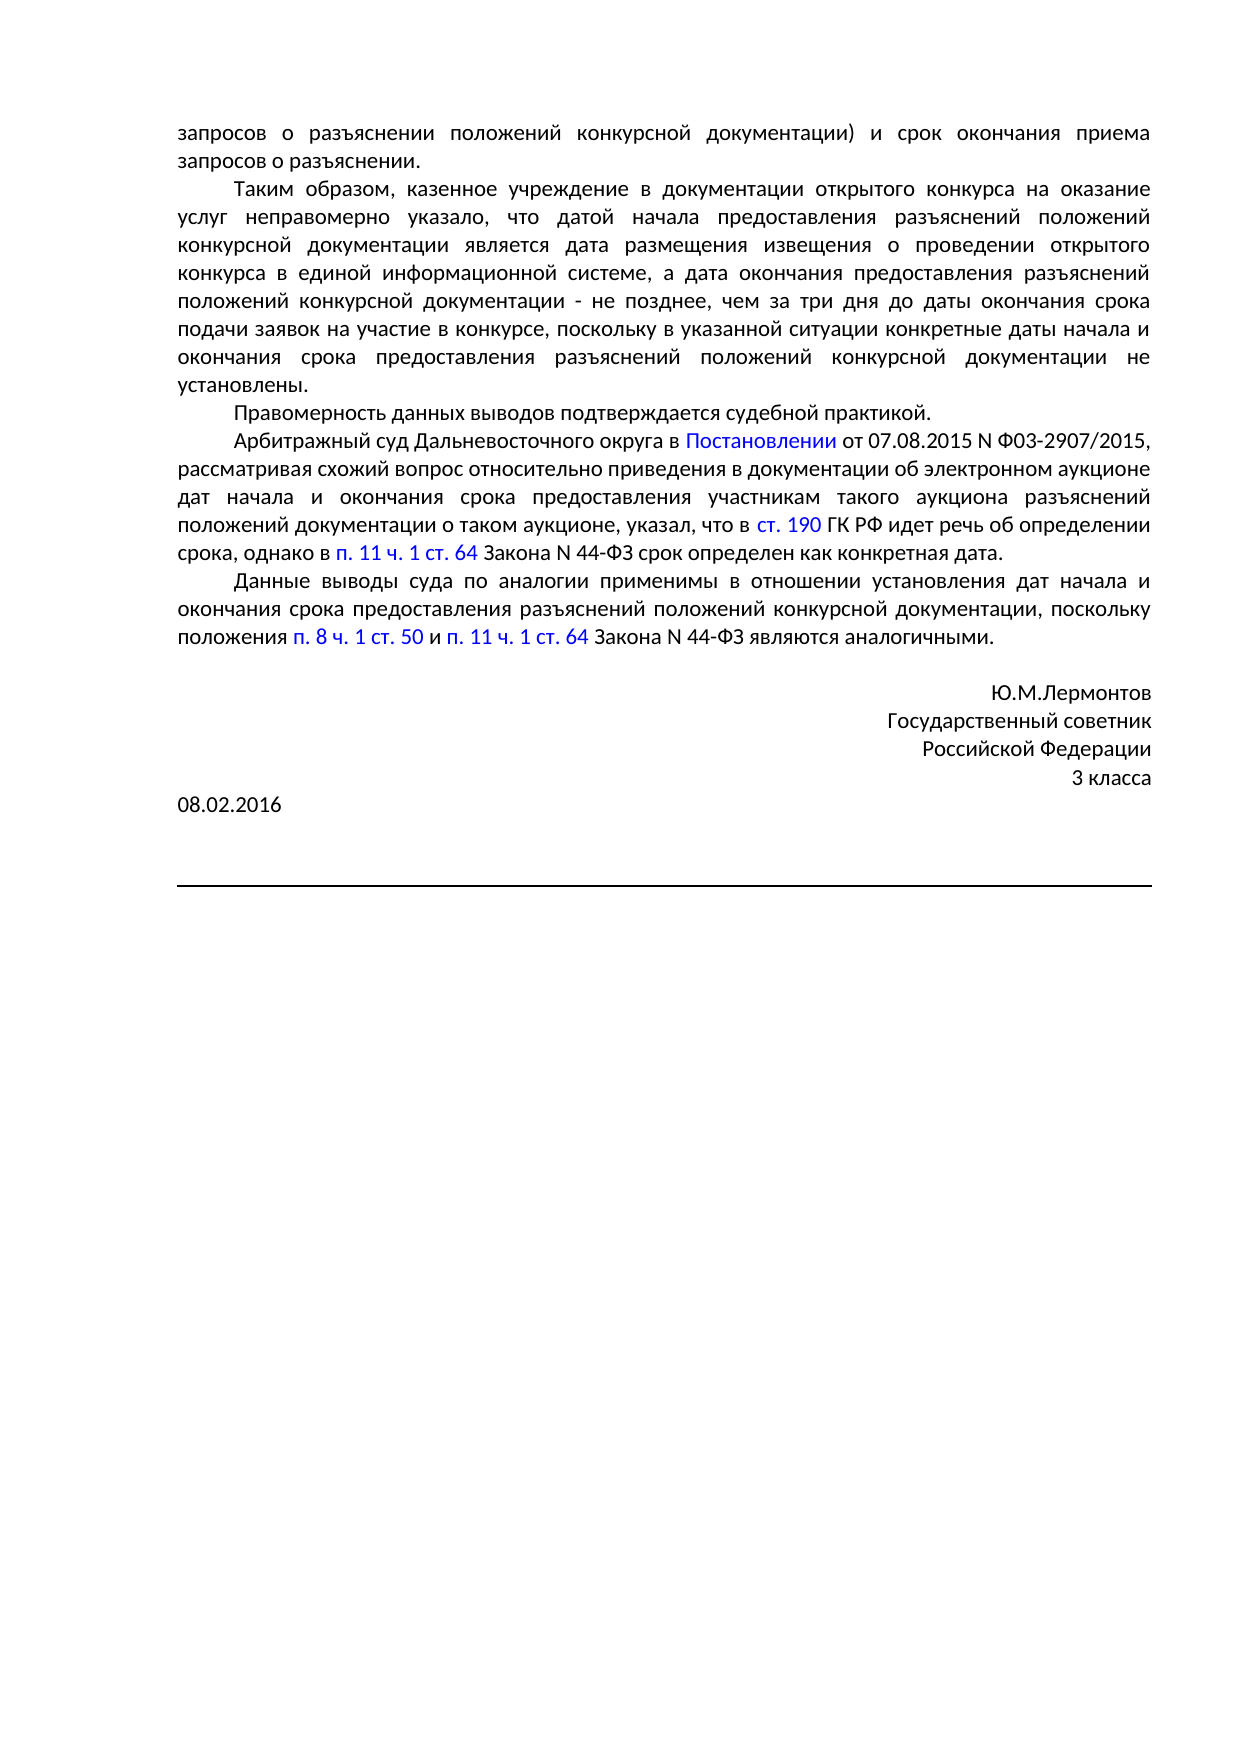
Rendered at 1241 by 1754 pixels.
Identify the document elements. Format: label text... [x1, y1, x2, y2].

text Правомерность данных выводов подтверждается судебной практикой. [177, 398, 1152, 426]
text 3 класса [177, 763, 1152, 791]
text 08.02.2016 [177, 791, 1152, 819]
text Данные выводы суда по аналогии применимы в отношении установления дат начала и окончания срока предоставления разъяснений положений конкурсной документации, поскольку положения п. 8 ч. 1 ст. 50 и п. 11 ч. 1 ст. 64 Закона N 44-ФЗ являются аналогичными. [177, 566, 1152, 651]
text Российской Федерации [177, 734, 1152, 763]
text Арбитражный суд Дальневосточного округа в Постановлении от 07.08.2015 N Ф03-2907/2015, рассматривая схожий вопрос относительно приведения в документации об электронном аукционе дат начала и окончания срока предоставления участникам такого аукциона разъяснений положений документации о таком аукционе, указал, что в ст. 190 ГК РФ идет речь об определении срока, однако в п. 11 ч. 1 ст. 64 Закона N 44-ФЗ срок определен как конкретная дата. [177, 426, 1152, 566]
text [177, 118, 1152, 174]
text Государственный советник [177, 707, 1152, 734]
text Ю.М.Лермонтов [177, 678, 1152, 707]
text Таким образом, казенное учреждение в документации открытого конкурса на оказание услуг неправомерно указало, что датой начала предоставления разъяснений положений конкурсной документации является дата размещения извещения о проведении открытого конкурса в единой информационной системе, а дата окончания предоставления разъяснений положений конкурсной документации - не позднее, чем за три дня до даты окончания срока подачи заявок на участие в конкурсе, поскольку в указанной ситуации конкретные даты начала и окончания срока предоставления разъяснений положений конкурсной документации не установлены. [177, 174, 1152, 398]
